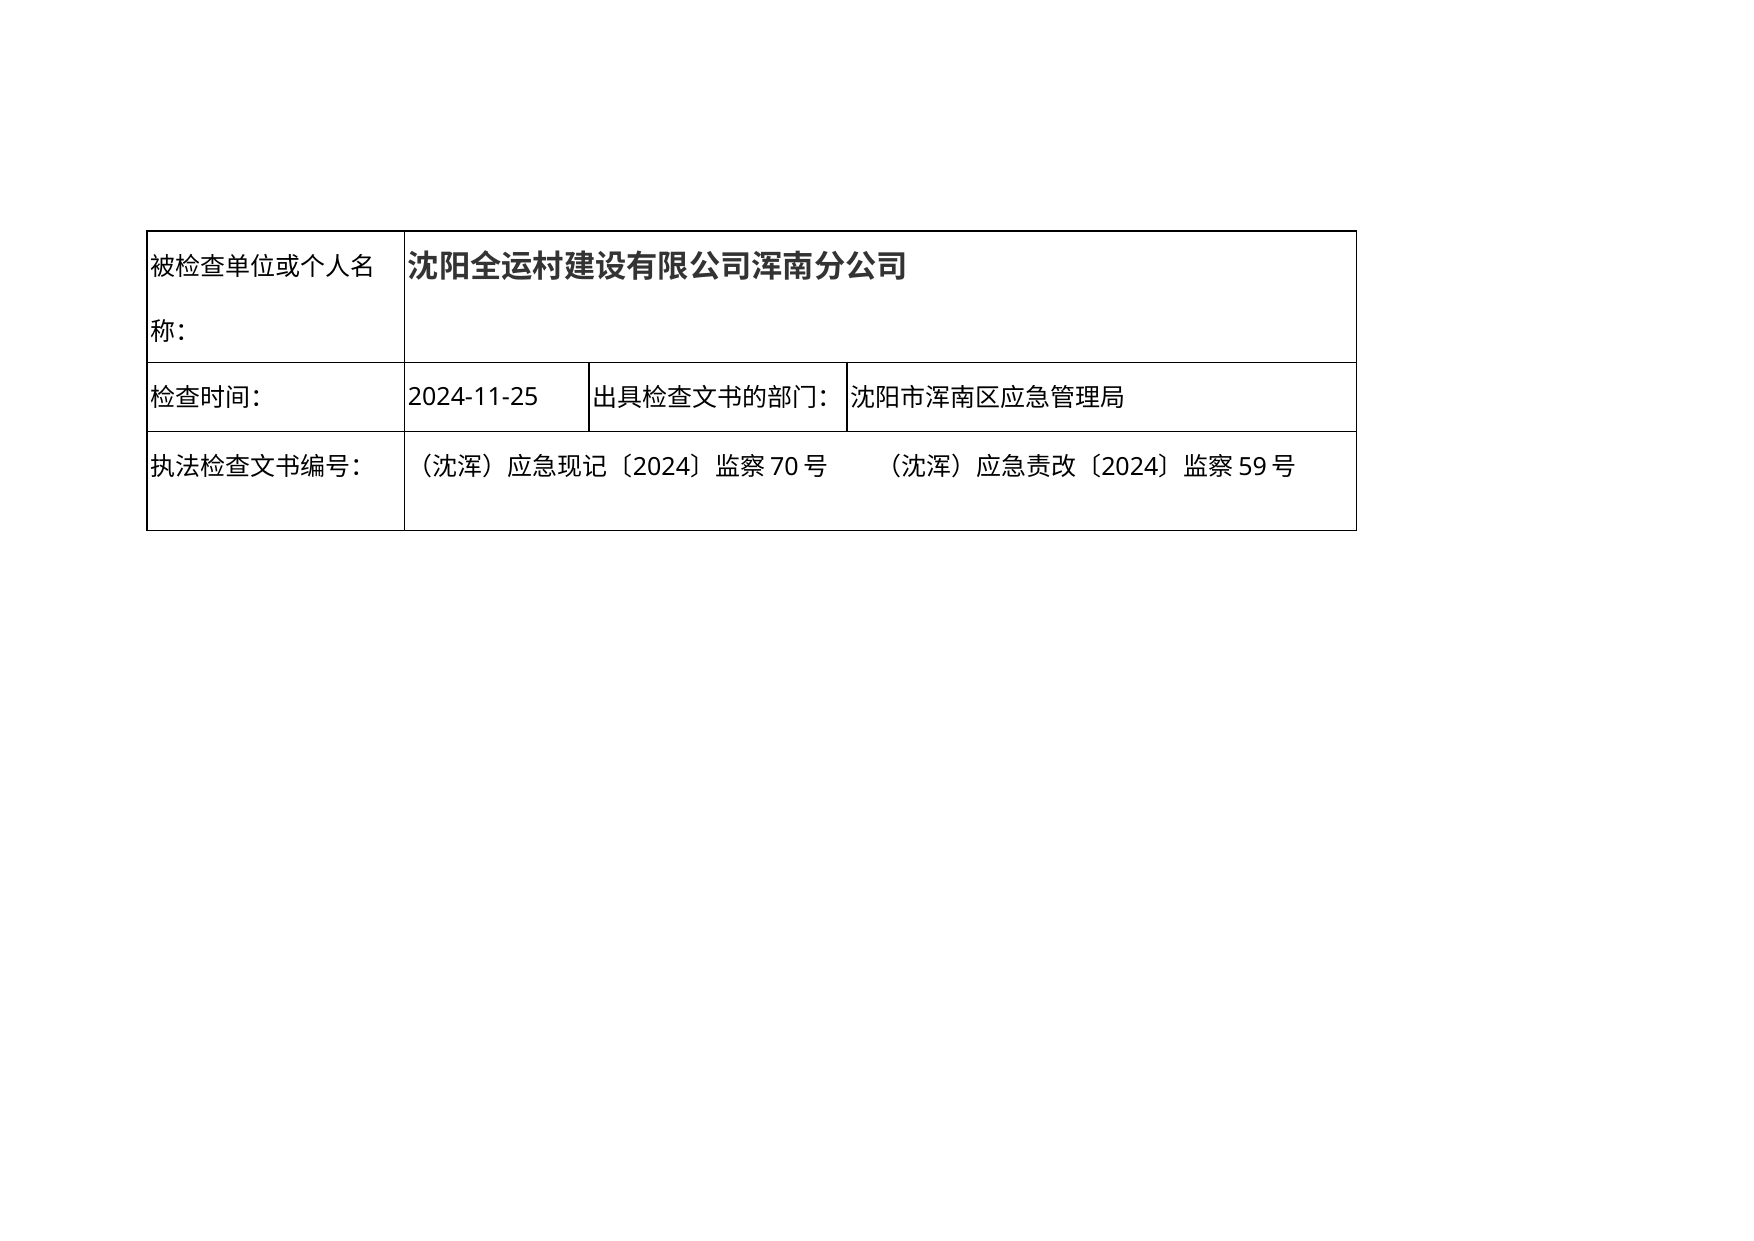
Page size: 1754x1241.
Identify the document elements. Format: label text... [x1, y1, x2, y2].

table_cell （沈浑）应急责改〔2024〕监察59号 [847, 432, 1356, 530]
table_cell （沈浑）应急现记〔2024〕监察70号 [405, 432, 847, 530]
table_cell 2024-11-25 [405, 363, 588, 431]
table_cell 出具检查文书的部门： [590, 363, 846, 431]
table_cell 执法检查文书编号： [148, 432, 404, 530]
table_cell 检查时间： [148, 363, 404, 431]
table_header 沈阳全运村建设有限公司浑南分公司 [405, 232, 1356, 362]
table_header 被检查单位或个人名称： [148, 232, 404, 362]
table_cell 沈阳市浑南区应急管理局 [848, 363, 1356, 431]
